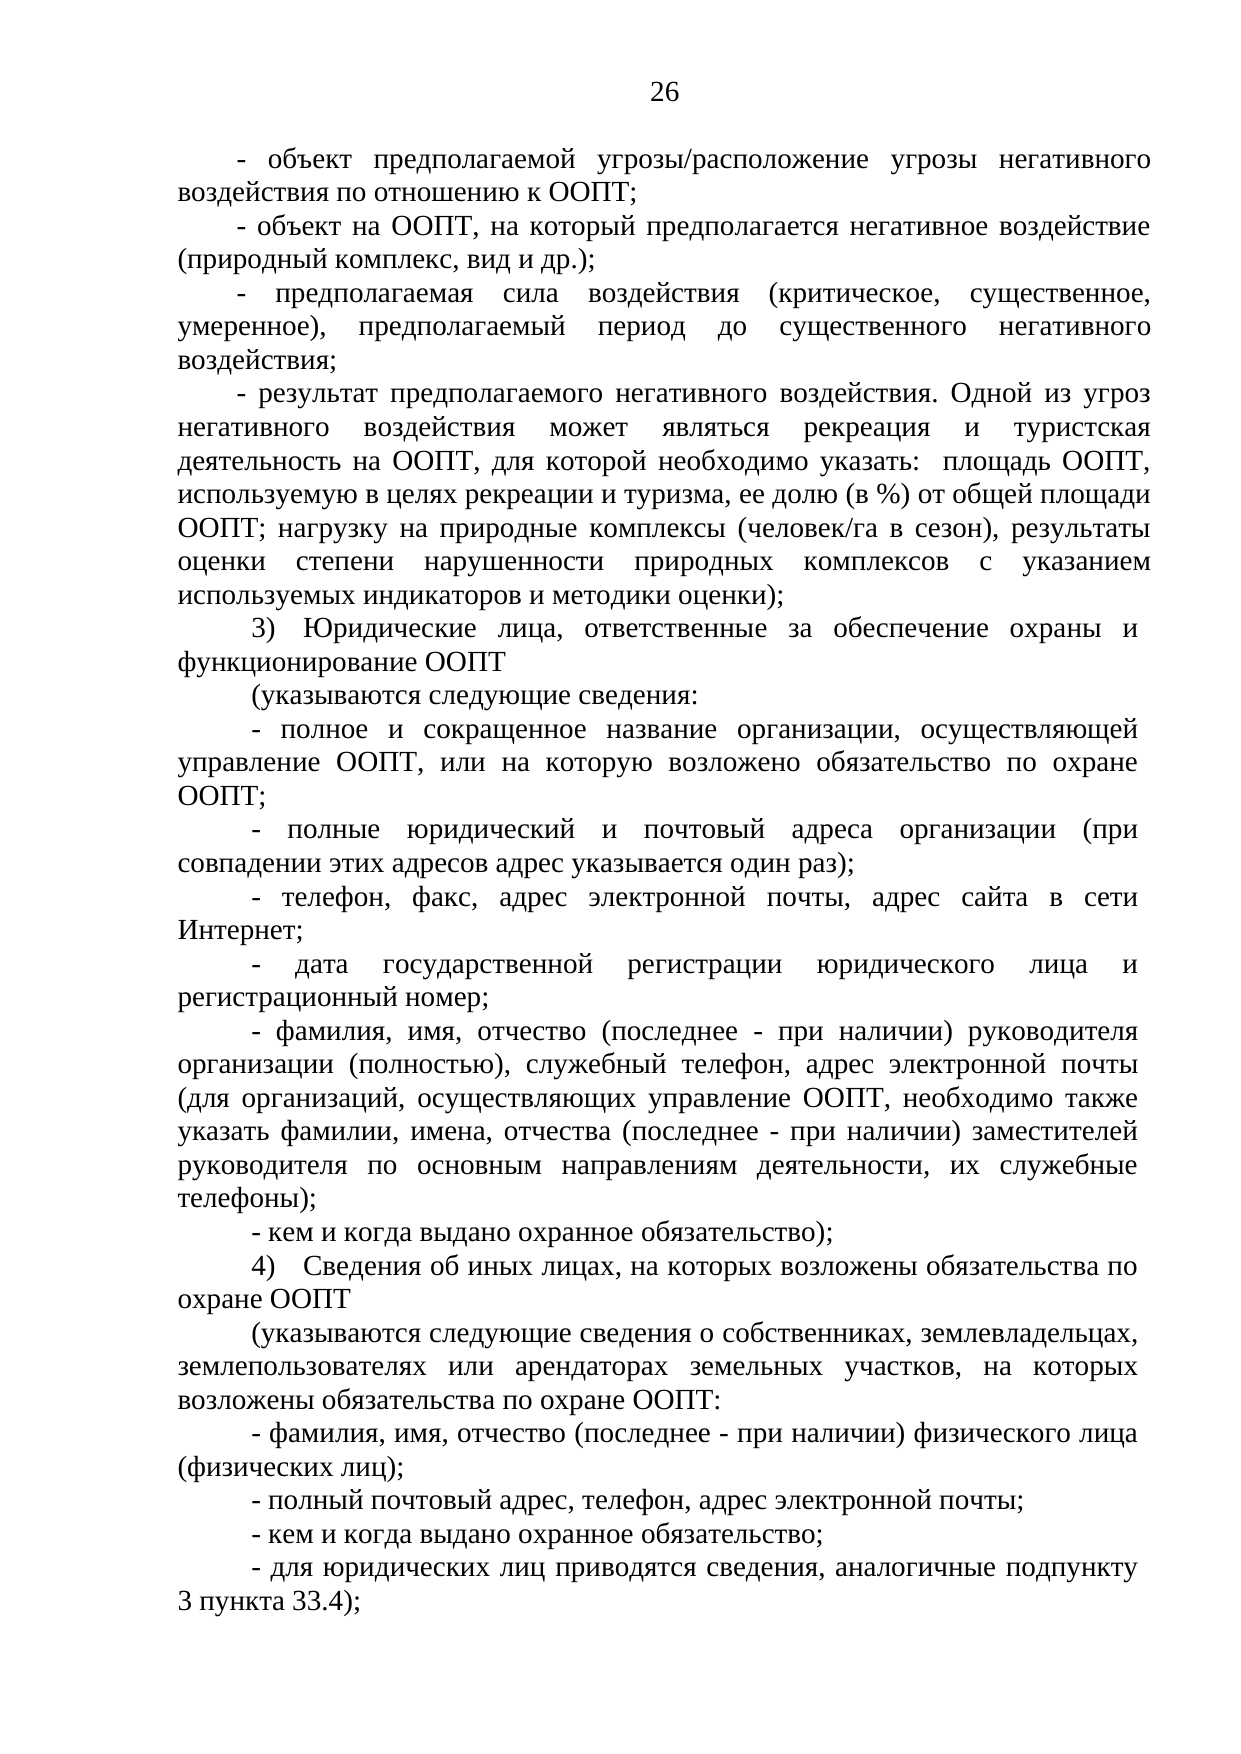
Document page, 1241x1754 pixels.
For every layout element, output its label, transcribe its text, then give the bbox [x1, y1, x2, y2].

text - объект на ООПТ, на который предполагается негативное воздействие (природный комплекс, вид и др.); [177, 208, 1152, 275]
text - фамилия, имя, отчество (последнее - при наличии) физического лица (физических лиц); [177, 1415, 1139, 1482]
text - кем и когда выдано охранное обязательство); [177, 1214, 1139, 1248]
text - полные юридический и почтовый адреса организации (при совпадении этих адресов адрес указывается один раз); [177, 812, 1139, 879]
text - кем и когда выдано охранное обязательство; [177, 1516, 1139, 1549]
list Сведения об иных лицах, на которых возложены обязательства по охране ООПТ [177, 1248, 1139, 1315]
text (указываются следующие сведения о собственниках, землевладельцах, землепользователях или арендаторах земельных участков, на которых возложены обязательства по охране ООПТ: [177, 1315, 1139, 1415]
list Юридические лица, ответственные за обеспечение охраны и функционирование ООПТ [177, 610, 1139, 677]
text - телефон, факс, адрес электронной почты, адрес сайта в сети Интернет; [177, 879, 1139, 946]
text - результат предполагаемого негативного воздействия. Одной из угроз негативного воздействия может являться рекреация и туристская деятельность на ООПТ, для которой необходимо указать: площадь ООПТ, используемую в целях рекреации и туризма, ее долю (в %) от общей площади ООПТ; нагрузку на природные комплексы (человек/га в сезон), результаты оценки степени нарушенности природных комплексов с указанием используемых индикаторов и методики оценки); [177, 376, 1152, 610]
text - объект предполагаемой угрозы/расположение угрозы негативного воздействия по отношению к ООПТ; [177, 141, 1152, 208]
text - фамилия, имя, отчество (последнее - при наличии) руководителя организации (полностью), служебный телефон, адрес электронной почты (для организаций, осуществляющих управление ООПТ, необходимо также указать фамилии, имена, отчества (последнее - при наличии) заместителей руководителя по основным направлениям деятельности, их служебные телефоны); [177, 1013, 1139, 1214]
text - полное и сокращенное название организации, осуществляющей управление ООПТ, или на которую возложено обязательство по охране ООПТ; [177, 711, 1139, 812]
text - предполагаемая сила воздействия (критическое, существенное, умеренное), предполагаемый период до существенного негативного воздействия; [177, 275, 1152, 376]
text - для юридических лиц приводятся сведения, аналогичные подпункту 3 пункта 33.4); [177, 1549, 1139, 1617]
text - дата государственной регистрации юридического лица и регистрационный номер; [177, 946, 1139, 1013]
text (указываются следующие сведения: [177, 677, 1139, 711]
text - полный почтовый адрес, телефон, адрес электронной почты; [177, 1482, 1139, 1516]
